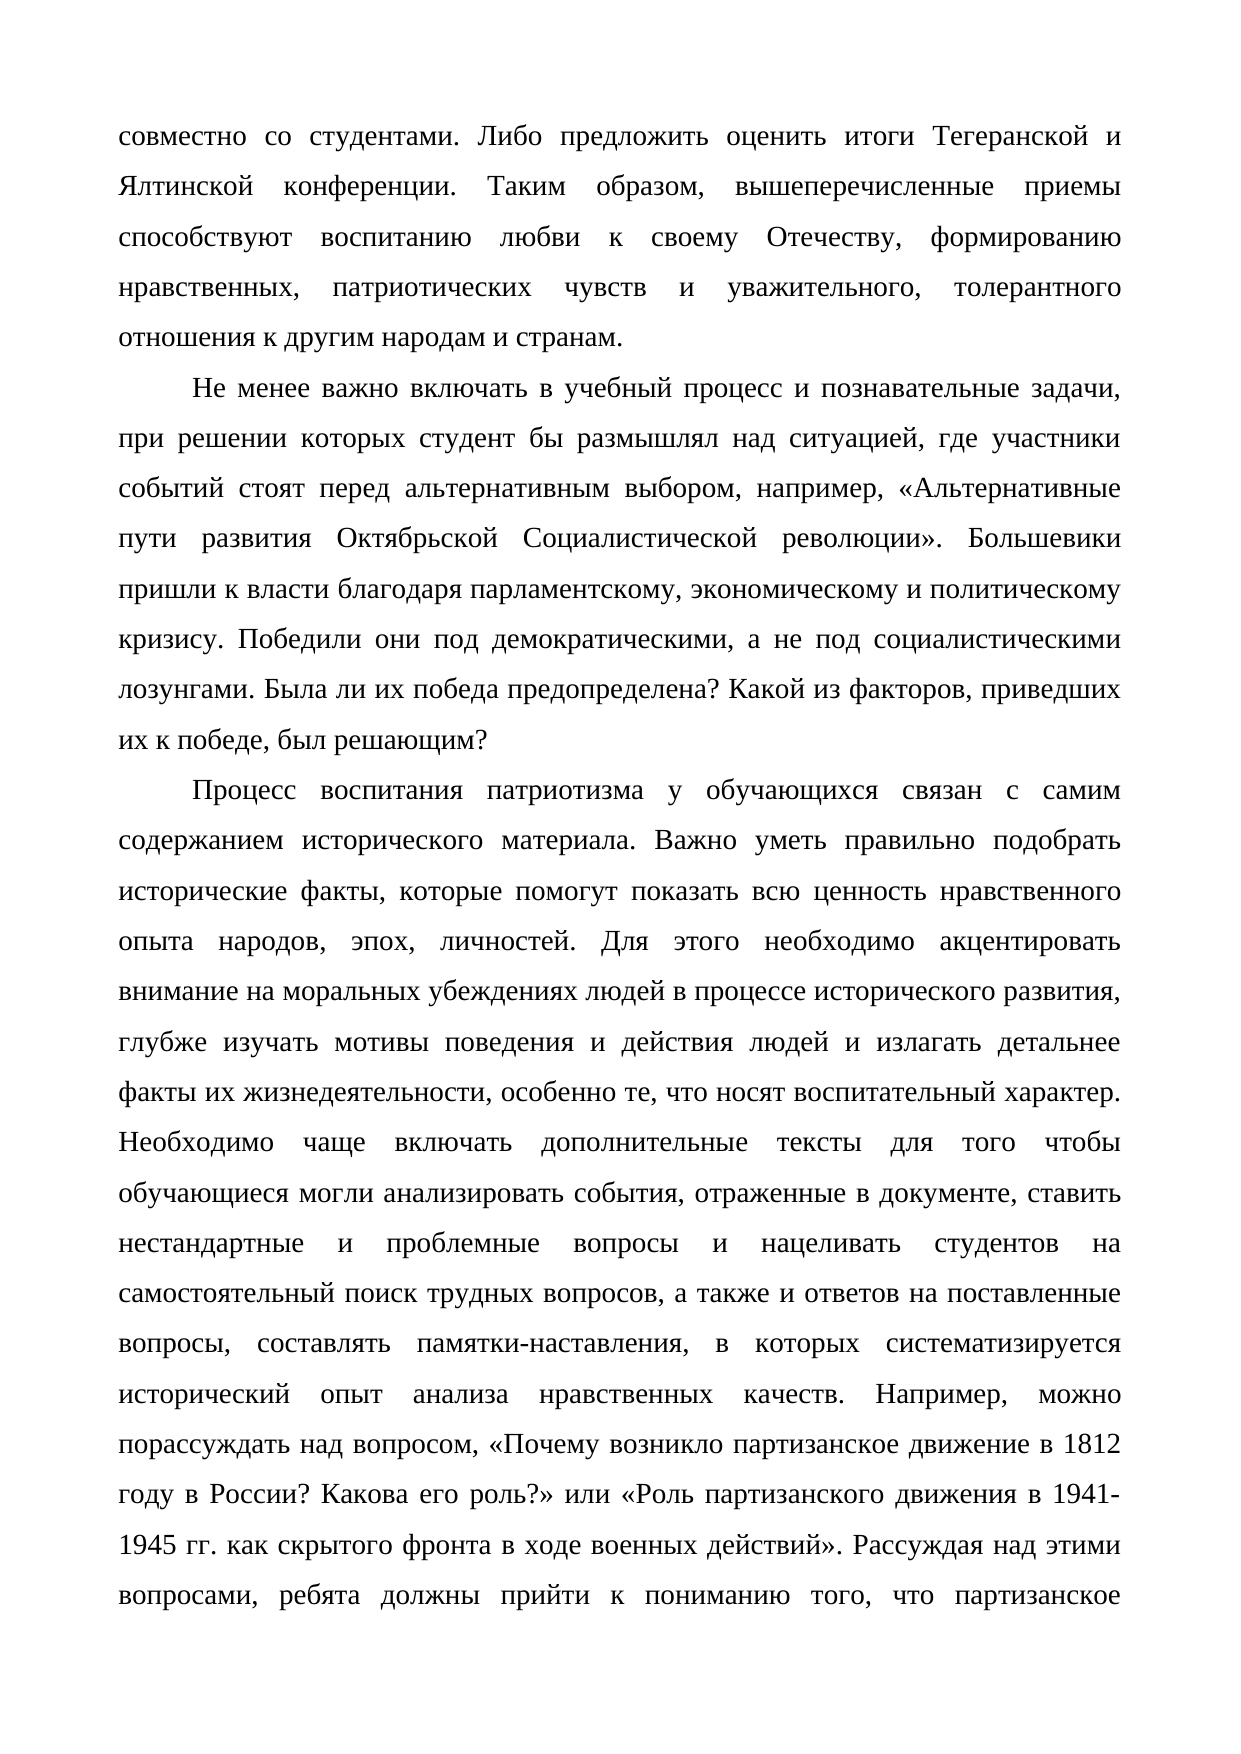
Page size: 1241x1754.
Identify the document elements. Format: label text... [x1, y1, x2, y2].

text Не менее важно включать в учебный процесс и познавательные задачи, при решении которых студент бы размышлял над ситуацией, где участники событий стоят перед альтернативным выбором, например, «Альтернативные пути развития Октябрьской Социалистической революции». Большевики пришли к власти благодаря парламентскому, экономическому и политическому кризису. Победили они под демократическими, а не под социалистическими лозунгами. Была ли их победа предопределена? Какой из факторов, приведших их к победе, был решающим? [118, 370, 1122, 755]
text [118, 772, 1122, 1611]
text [118, 118, 1122, 353]
